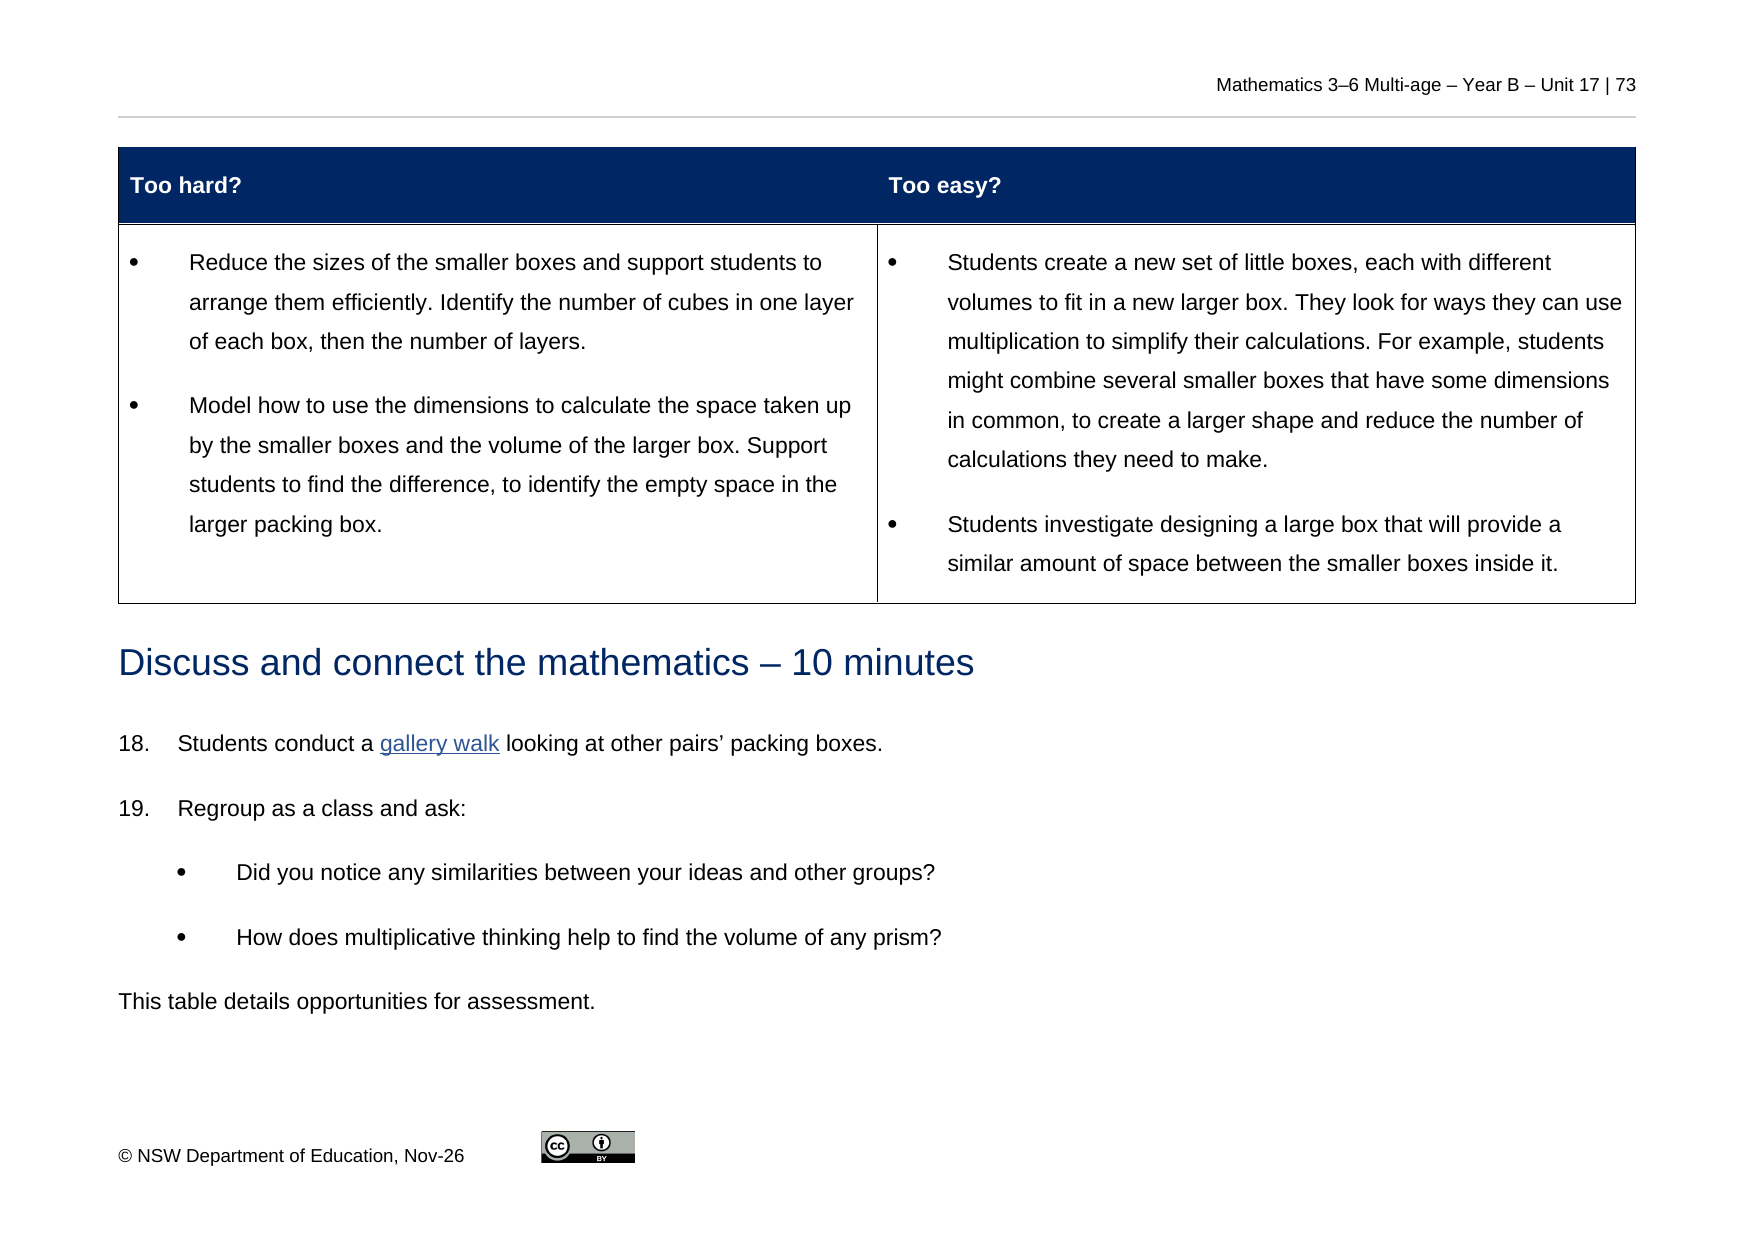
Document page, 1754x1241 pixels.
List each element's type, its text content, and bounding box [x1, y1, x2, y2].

list Students conduct a gallery walk looking at other pairs’ packing boxes. [118, 730, 1636, 756]
table_header Too easy? [877, 147, 1635, 223]
picture [541, 1131, 635, 1163]
text This table details opportunities for assessment. [118, 988, 1636, 1014]
subtitle Discuss and connect the mathematics – 10 minutes [118, 640, 1636, 683]
list How does multiplicative thinking help to find the volume of any prism? [177, 923, 1636, 950]
list Did you notice any similarities between your ideas and other groups? [177, 859, 1636, 885]
table_header Too hard? [119, 147, 877, 223]
list Regroup as a class and ask: [118, 794, 1636, 821]
